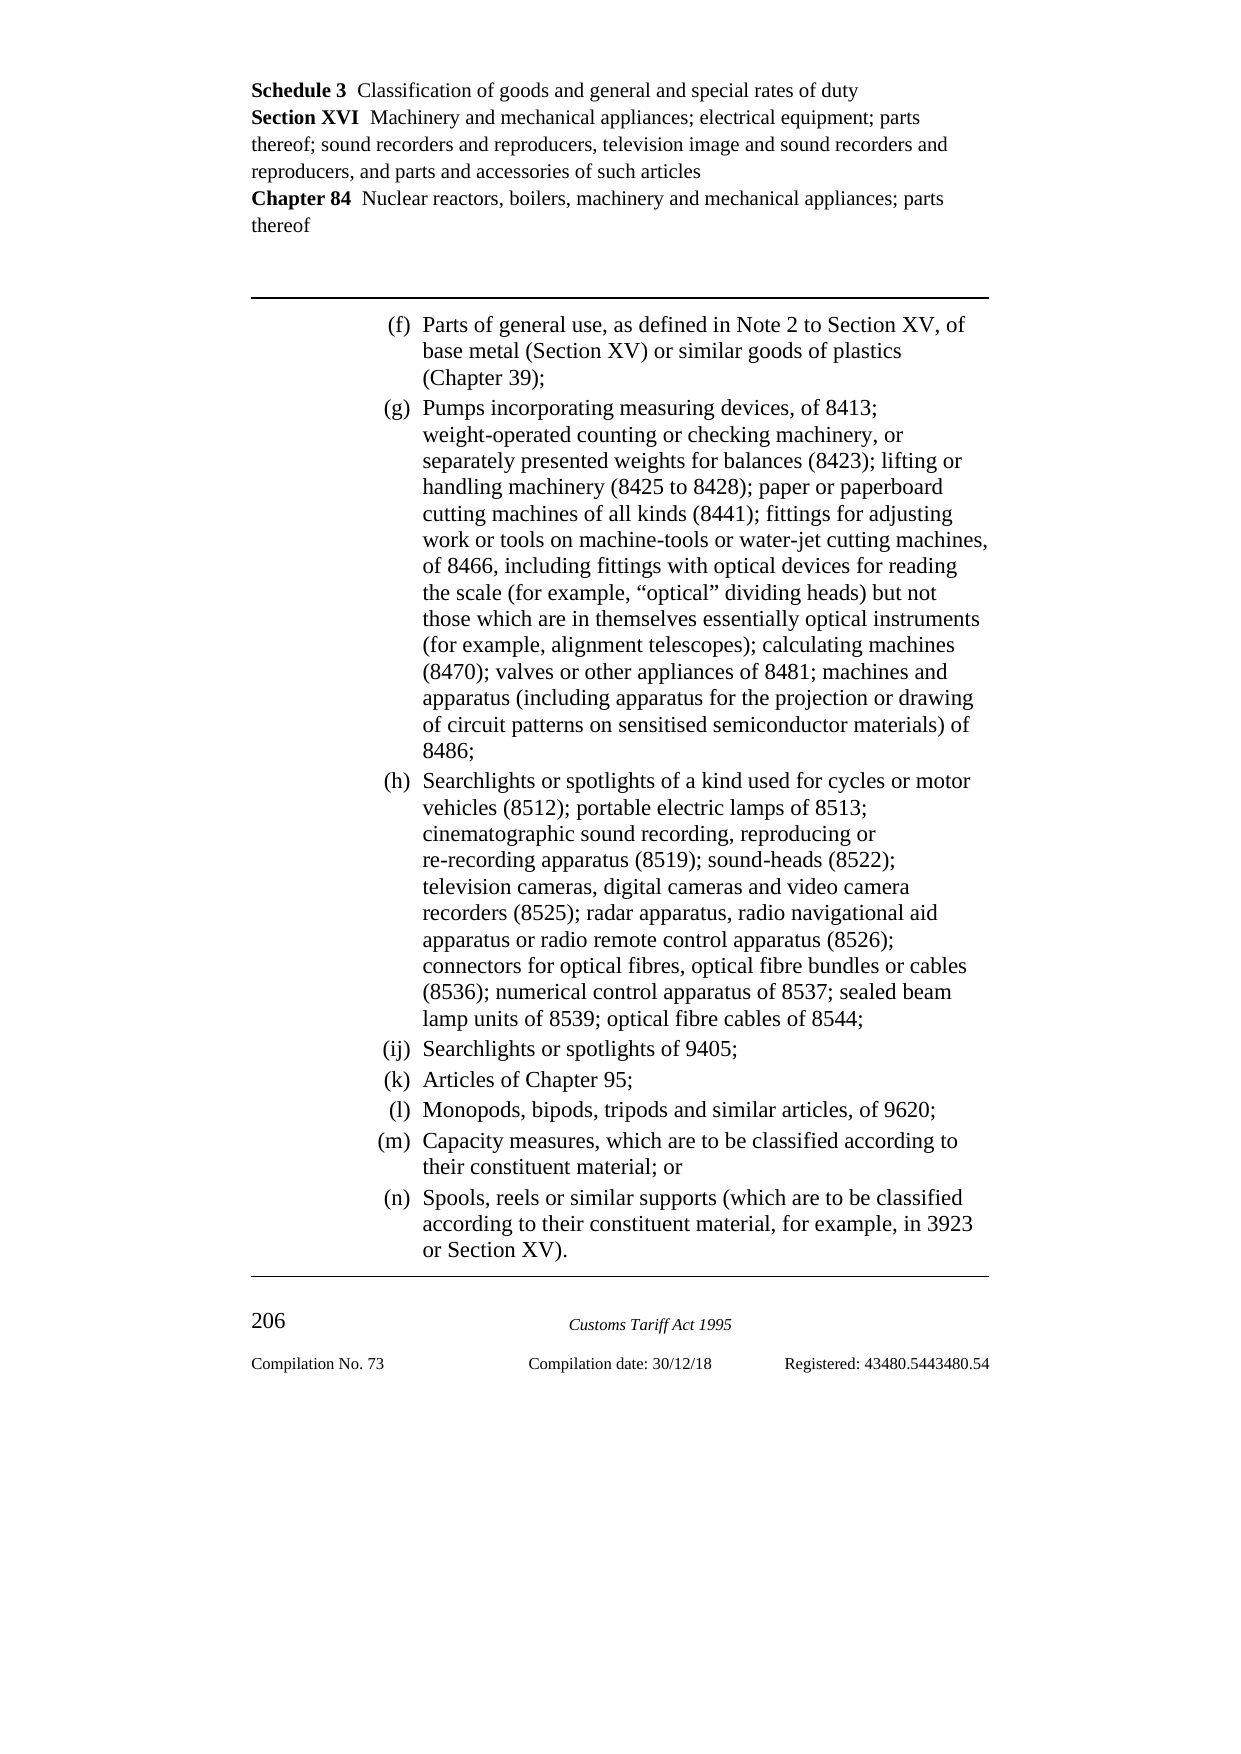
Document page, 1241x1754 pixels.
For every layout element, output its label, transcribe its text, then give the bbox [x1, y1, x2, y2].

text (h) Searchlights or spotlights of a kind used for cycles or motor vehicles (8512); portable electric lamps of 8513; cinematographic sound recording, reproducing or re-recording apparatus (8519); sound-heads (8522); television cameras, digital cameras and video camera recorders (8525); radar apparatus, radio navigational aid apparatus or radio remote control apparatus (8526); connectors for optical fibres, optical fibre bundles or cables (8536); numerical control apparatus of 8537; sealed beam lamp units of 8539; optical fibre cables of 8544; [251, 767, 989, 1031]
text (k) Articles of Chapter 95; [251, 1066, 989, 1092]
text (l) Monopods, bipods, tripods and similar articles, of 9620; [251, 1096, 989, 1123]
text (g) Pumps incorporating measuring devices, of 8413; weight-operated counting or checking machinery, or separately presented weights for balances (8423); lifting or handling machinery (8425 to 8428); paper or paperboard cutting machines of all kinds (8441); fittings for adjusting work or tools on machine-tools or water-jet cutting machines, of 8466, including fittings with optical devices for reading the scale (for example, “optical” dividing heads) but not those which are in themselves essentially optical instruments (for example, alignment telescopes); calculating machines (8470); valves or other appliances of 8481; machines and apparatus (including apparatus for the projection or drawing of circuit patterns on sensitised semiconductor materials) of 8486; [251, 394, 989, 763]
text (ij) Searchlights or spotlights of 9405; [251, 1035, 989, 1062]
text (f) Parts of general use, as defined in Note 2 to Section XV, of base metal (Section XV) or similar goods of plastics (Chapter 39); [251, 311, 989, 390]
text (m) Capacity measures, which are to be classified according to their constituent material; or [251, 1127, 989, 1179]
text (n) Spools, reels or similar supports (which are to be classified according to their constituent material, for example, in 3923 or Section XV). [251, 1184, 989, 1263]
